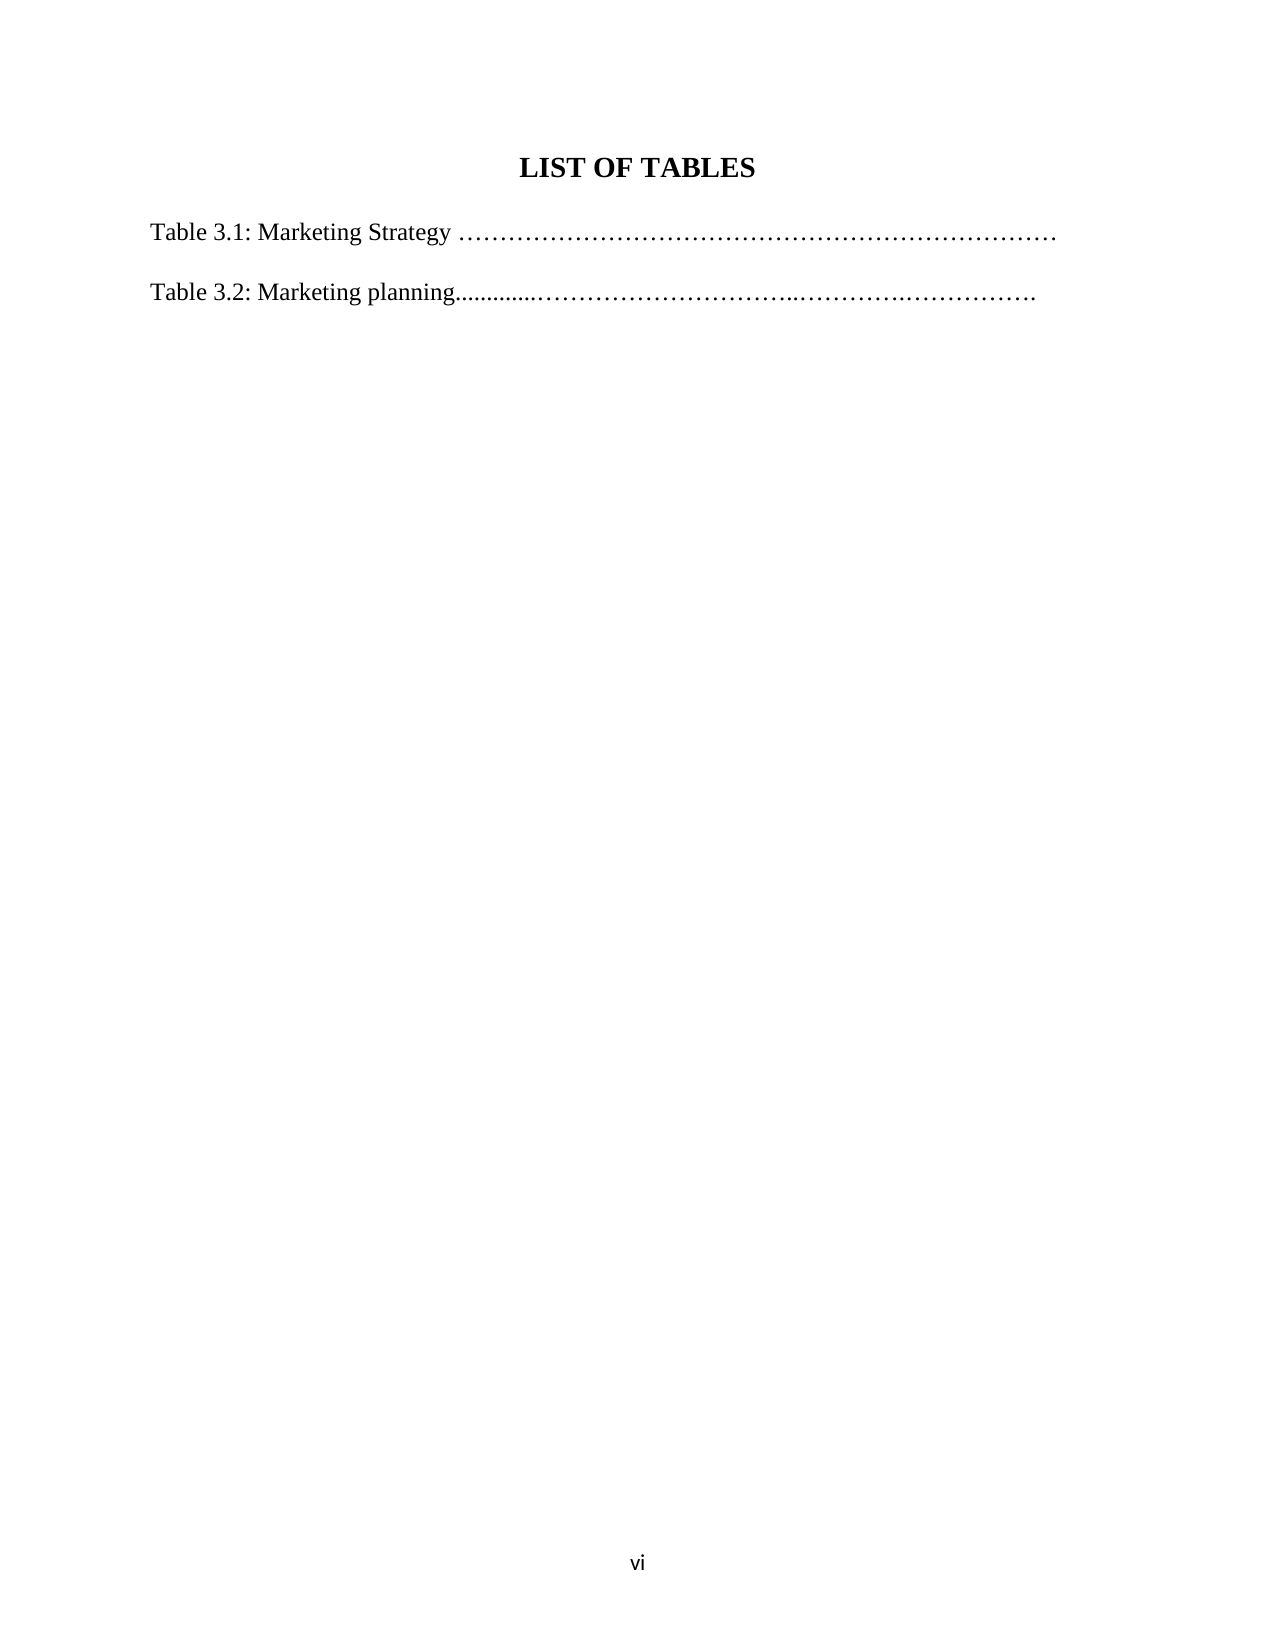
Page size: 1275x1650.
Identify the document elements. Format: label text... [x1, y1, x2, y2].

text Table 3.1: Marketing Strategy ……………………………………………………………… [150, 217, 1125, 246]
text Table 3.2: Marketing planning.............…………………………..………….……………. [150, 277, 1125, 306]
text LIST OF TABLES [150, 150, 1125, 183]
